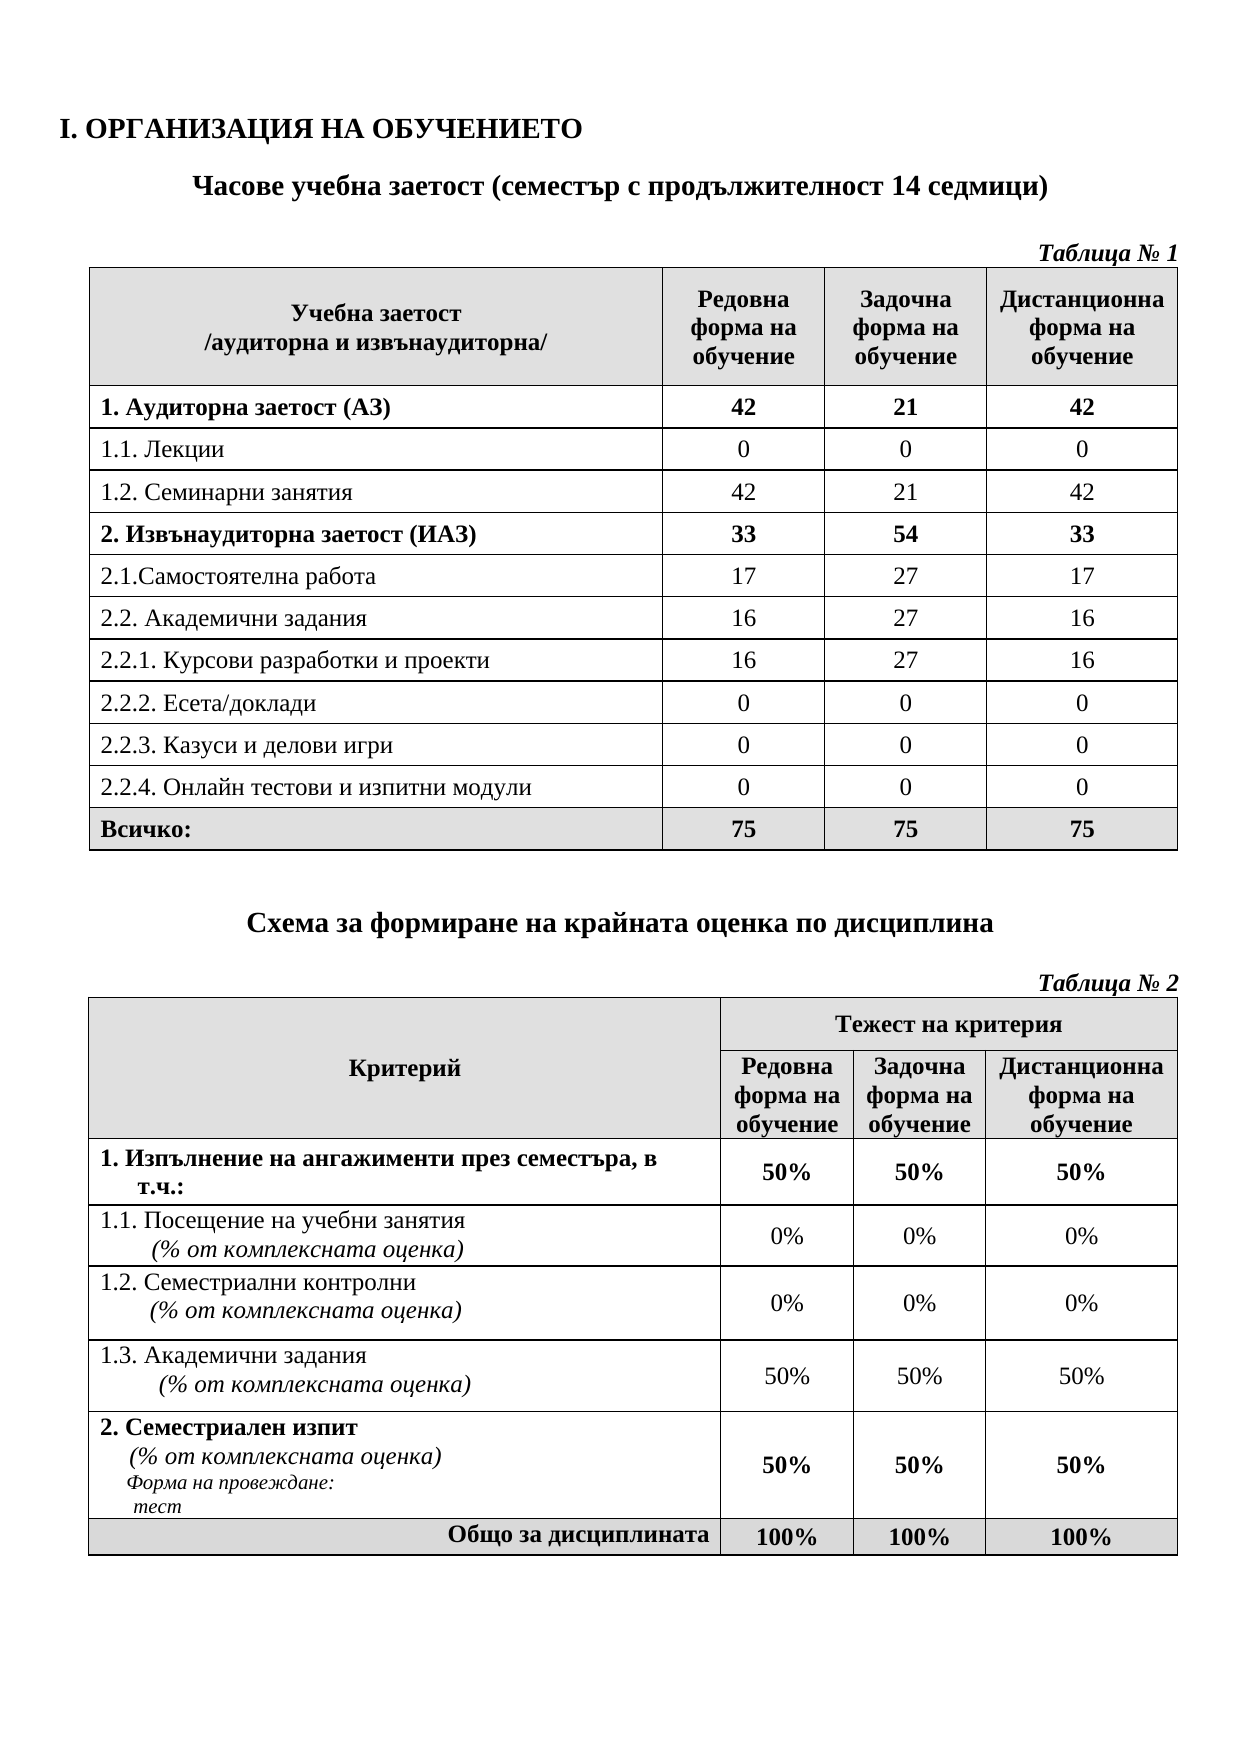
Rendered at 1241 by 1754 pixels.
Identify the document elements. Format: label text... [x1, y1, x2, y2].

table_cell 42 [663, 471, 824, 511]
table_cell 0 [987, 724, 1177, 764]
table_cell 0 [987, 766, 1177, 807]
table_cell Общо за дисциплината [89, 1519, 720, 1554]
table_header Задочна форма на обучение [825, 268, 986, 385]
table_cell 16 [987, 640, 1177, 680]
table_cell 0 [663, 682, 824, 722]
table_cell 0 [825, 682, 986, 722]
table_header Учебна заетост /аудиторна и извънаудиторна/ [90, 268, 662, 385]
table_header Тежест на критерия [721, 998, 1177, 1050]
table_cell 0 [987, 429, 1177, 469]
table_header Редовна форма на обучение [663, 268, 824, 385]
table_cell 27 [825, 640, 986, 680]
table_cell 2.2.4. Онлайн тестови и изпитни модули [90, 766, 662, 807]
table_cell 50% [721, 1341, 853, 1411]
table_cell 2. Семестриален изпит (% от комплексната оценка) Форма на провеждане: тест [89, 1412, 720, 1518]
table_cell 0 [825, 724, 986, 764]
table_cell 50% [721, 1139, 853, 1204]
table_cell 0 [825, 429, 986, 469]
table_cell 1. Изпълнение на ангажименти през семестъра, в т.ч.: [89, 1139, 720, 1204]
table_cell 2.1.Самостоятелна работа [90, 555, 662, 596]
table_cell Посещение на учебни занятия (% от комплексната оценка) [89, 1206, 720, 1265]
table_cell 21 [825, 471, 986, 511]
table_cell 0% [721, 1206, 853, 1265]
table_cell 0% [721, 1267, 853, 1339]
table_cell 27 [825, 555, 986, 596]
text Таблица № 1 [59, 238, 1181, 267]
table_cell 0% [986, 1267, 1177, 1339]
table_cell 16 [663, 640, 824, 680]
table_cell Редовна форма на обучение [721, 1051, 853, 1138]
table_cell 17 [987, 555, 1177, 596]
table_cell 27 [825, 597, 986, 638]
table_cell 1.2. Семинарни занятия [90, 471, 662, 511]
table_cell 42 [987, 471, 1177, 511]
table_cell Дистанционна форма на обучение [986, 1051, 1177, 1138]
table_cell 0 [987, 682, 1177, 722]
table_cell 50% [854, 1139, 985, 1204]
table_cell 2.2. Академични задания [90, 597, 662, 638]
table_cell 21 [825, 386, 986, 427]
table_cell 42 [663, 386, 824, 427]
text Часове учебна заетост (семестър с продължителност 14 седмици) [59, 168, 1181, 238]
table_cell 50% [854, 1341, 985, 1411]
table_cell 50% [986, 1341, 1177, 1411]
table_cell 75 [987, 808, 1177, 849]
table_cell 17 [663, 555, 824, 596]
text І. ОРГАНИЗАЦИЯ НА ОБУЧЕНИЕТО [59, 118, 1181, 143]
table_cell 33 [987, 513, 1177, 554]
table_cell 100% [854, 1519, 985, 1554]
table_cell 0% [986, 1206, 1177, 1265]
text Таблица № 2 [59, 968, 1181, 997]
table_cell 16 [663, 597, 824, 638]
table_cell Всичко: [90, 808, 662, 849]
table_header Дистанционна форма на обучение [987, 268, 1177, 385]
table_cell 2.2.2. Есета/доклади [90, 682, 662, 722]
table_cell 75 [825, 808, 986, 849]
table_cell 42 [987, 386, 1177, 427]
table_cell 75 [663, 808, 824, 849]
table_cell 33 [663, 513, 824, 554]
table_cell 0 [825, 766, 986, 807]
table_cell 1. Аудиторна заетост (АЗ) [90, 386, 662, 427]
table_cell 2.2.1. Курсови разработки и проекти [90, 640, 662, 680]
table_cell 100% [721, 1519, 853, 1554]
table_cell 0 [663, 429, 824, 469]
table_cell 50% [986, 1412, 1177, 1518]
table_header Критерий [89, 998, 720, 1138]
table_cell 16 [987, 597, 1177, 638]
table_cell 0 [663, 724, 824, 764]
table_cell 50% [986, 1139, 1177, 1204]
table_cell 100% [986, 1519, 1177, 1554]
table_cell 2. Извънаудиторна заетост (ИАЗ) [90, 513, 662, 554]
table_cell 50% [854, 1412, 985, 1518]
table_cell 1.1. Лекции [90, 429, 662, 469]
table_cell 0% [854, 1206, 985, 1265]
table_cell 1.3. Академични задания (% от комплексната оценка) [89, 1341, 720, 1411]
table_cell 0% [854, 1267, 985, 1339]
text Схема за формиране на крайната оценка по дисциплина [59, 906, 1181, 939]
table_cell 50% [721, 1412, 853, 1518]
table_cell 54 [825, 513, 986, 554]
table_cell 2.2.3. Казуси и делови игри [90, 724, 662, 764]
table_cell 1.2. Семестриални контролни (% от комплексната оценка) [89, 1267, 720, 1339]
table_cell Задочна форма на обучение [854, 1051, 985, 1138]
table_cell 0 [663, 766, 824, 807]
